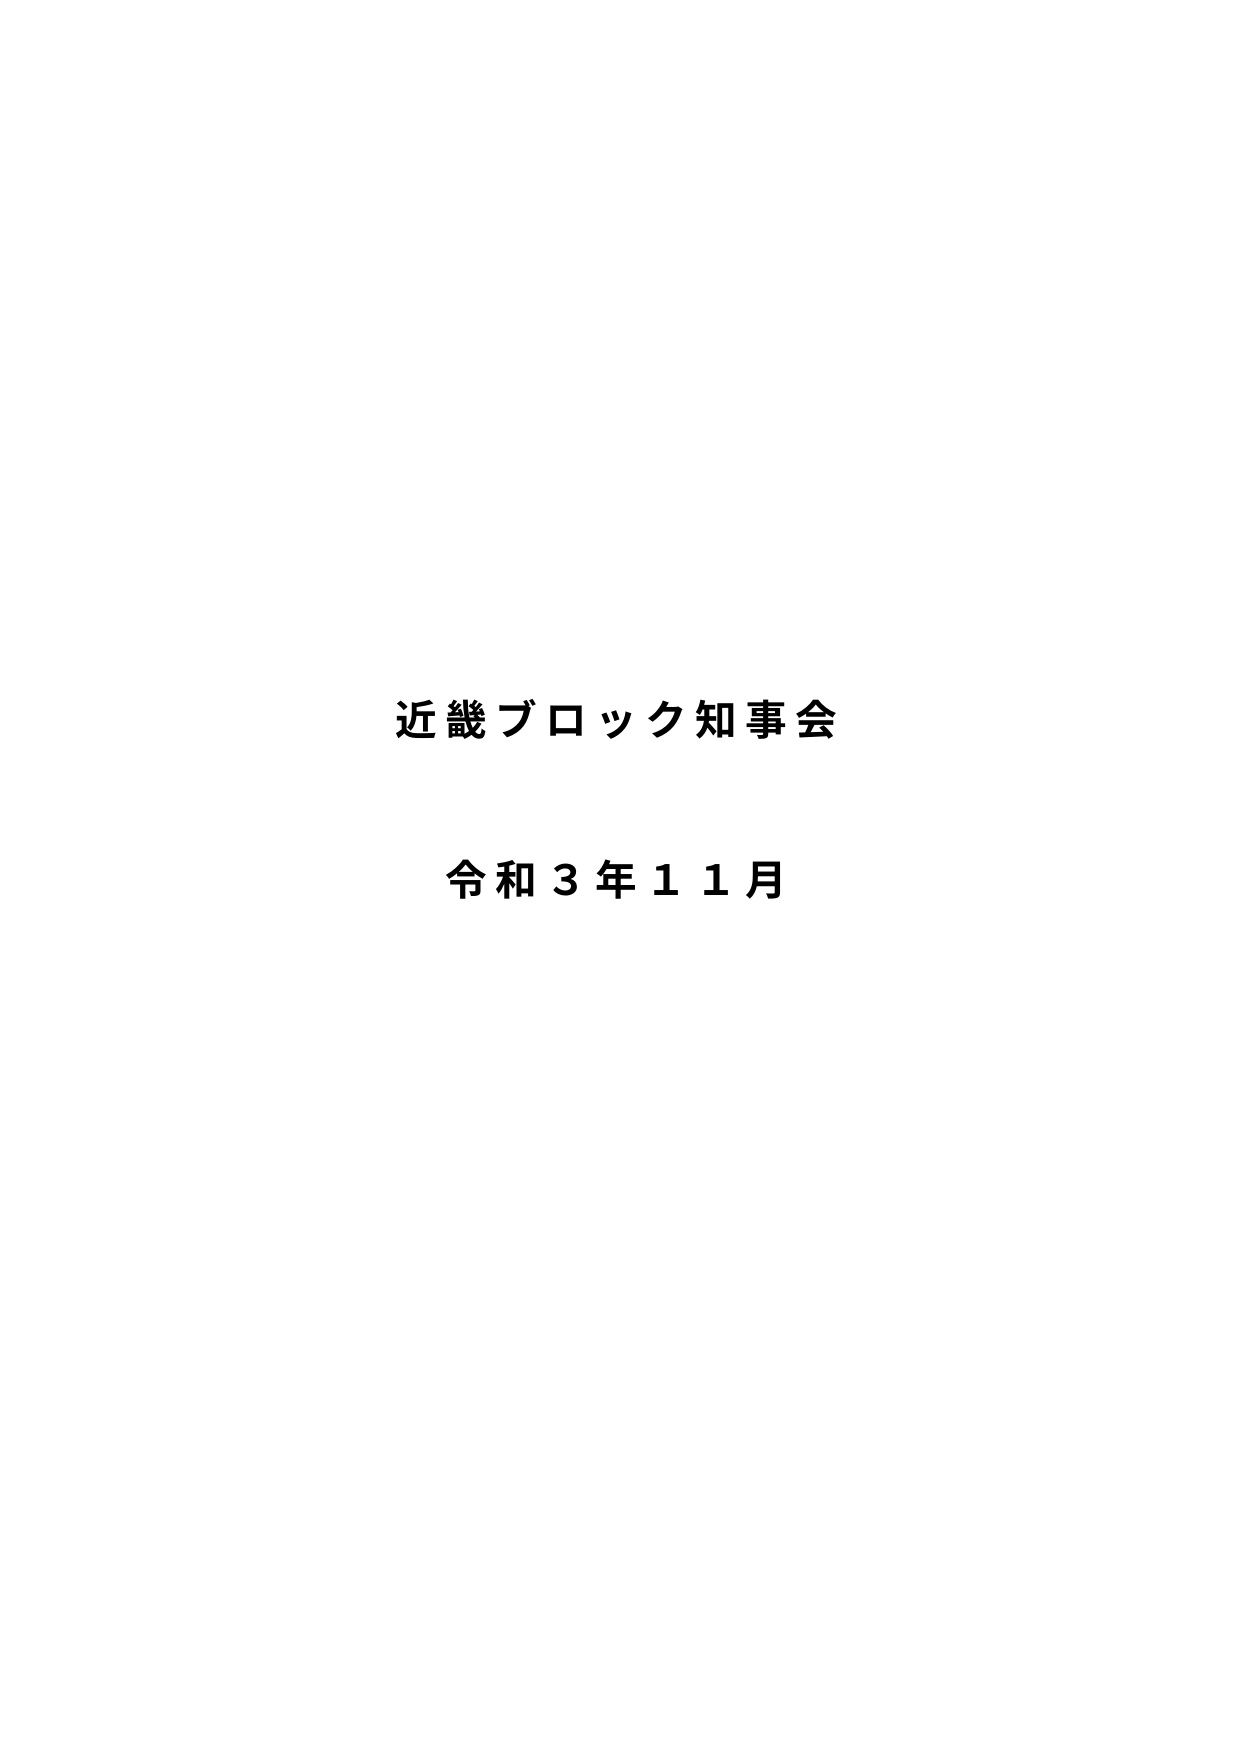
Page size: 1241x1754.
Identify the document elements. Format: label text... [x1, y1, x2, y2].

text 近畿ブロック知事会 [120, 677, 1120, 757]
text 令和３年１１月 [120, 837, 1120, 917]
